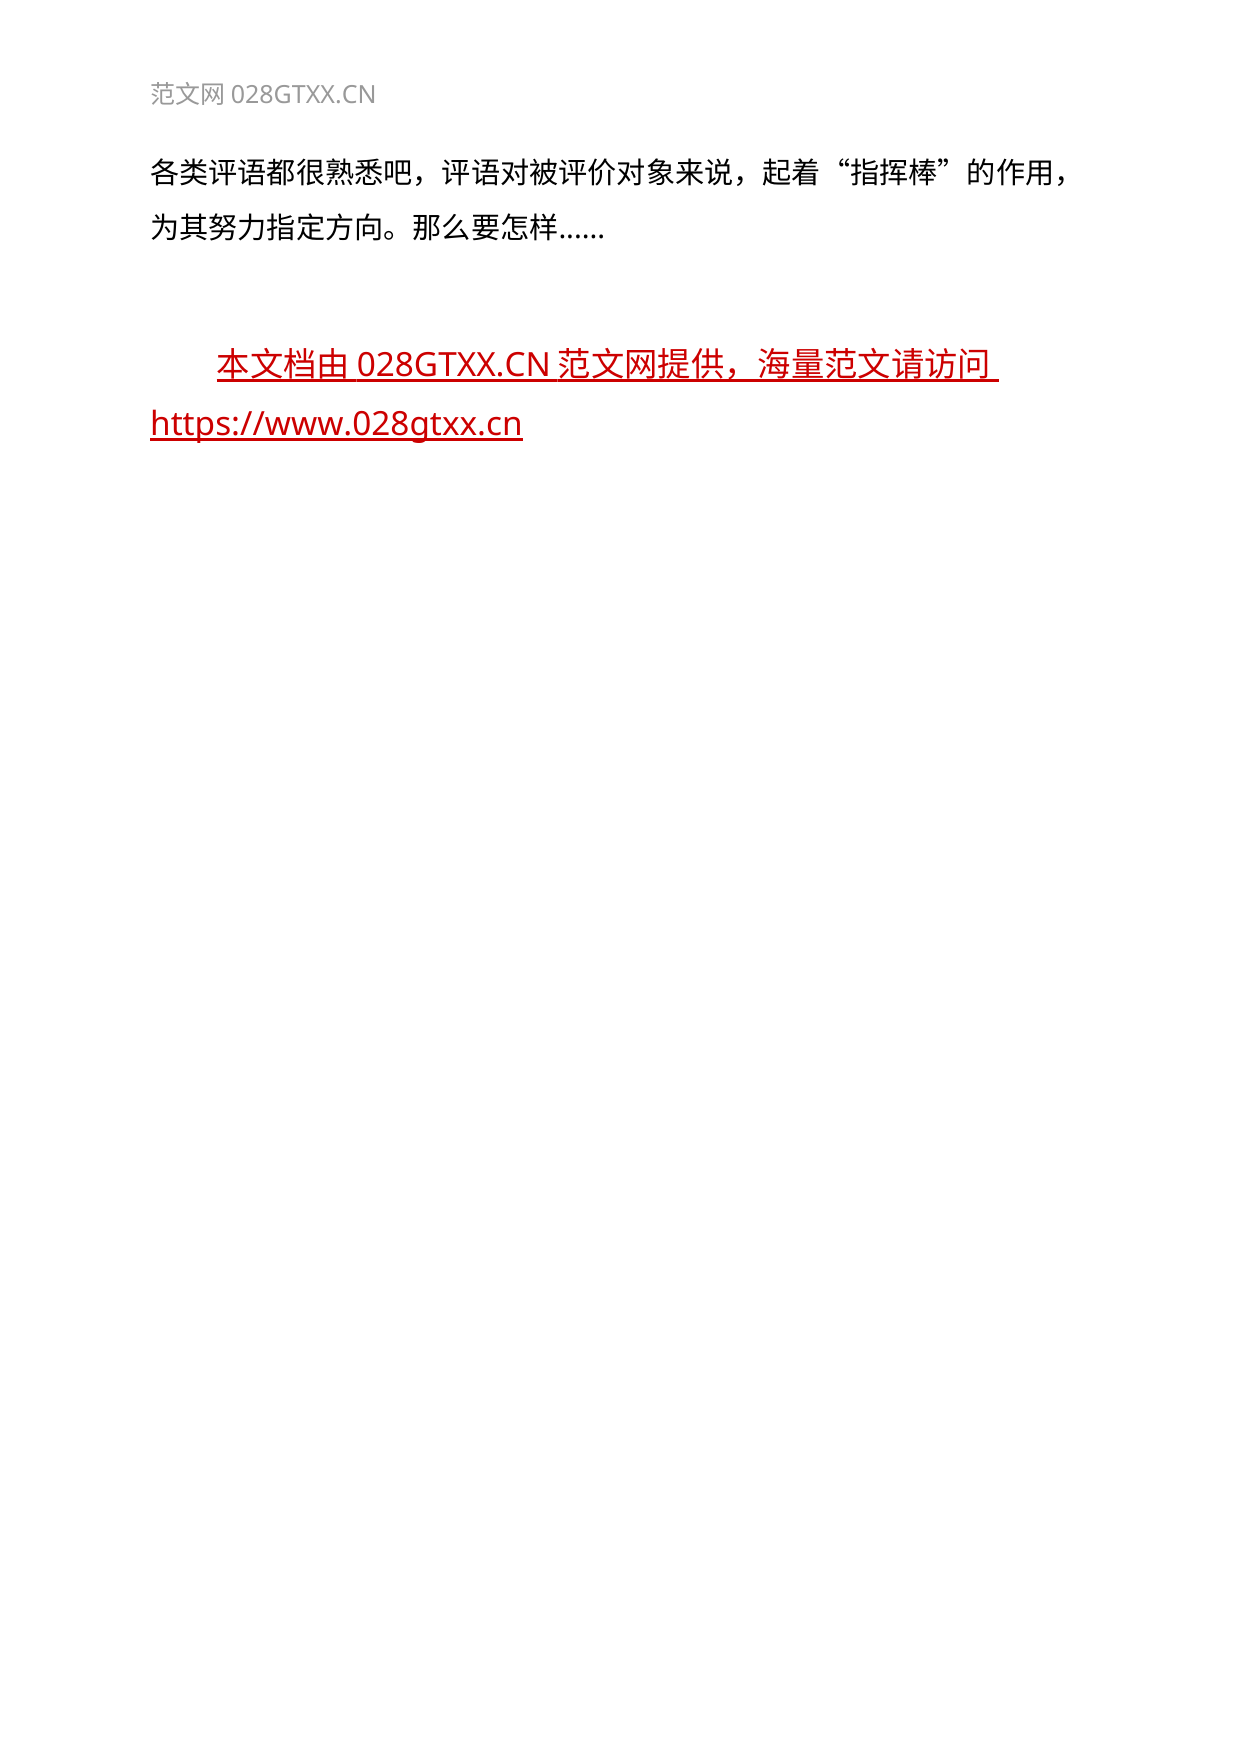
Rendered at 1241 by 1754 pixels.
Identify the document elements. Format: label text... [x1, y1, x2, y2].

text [150, 150, 1090, 247]
text 本文档由028GTXX.CN范文网提供，海量范文请访问 https://www.028gtxx.cn [150, 338, 1090, 446]
